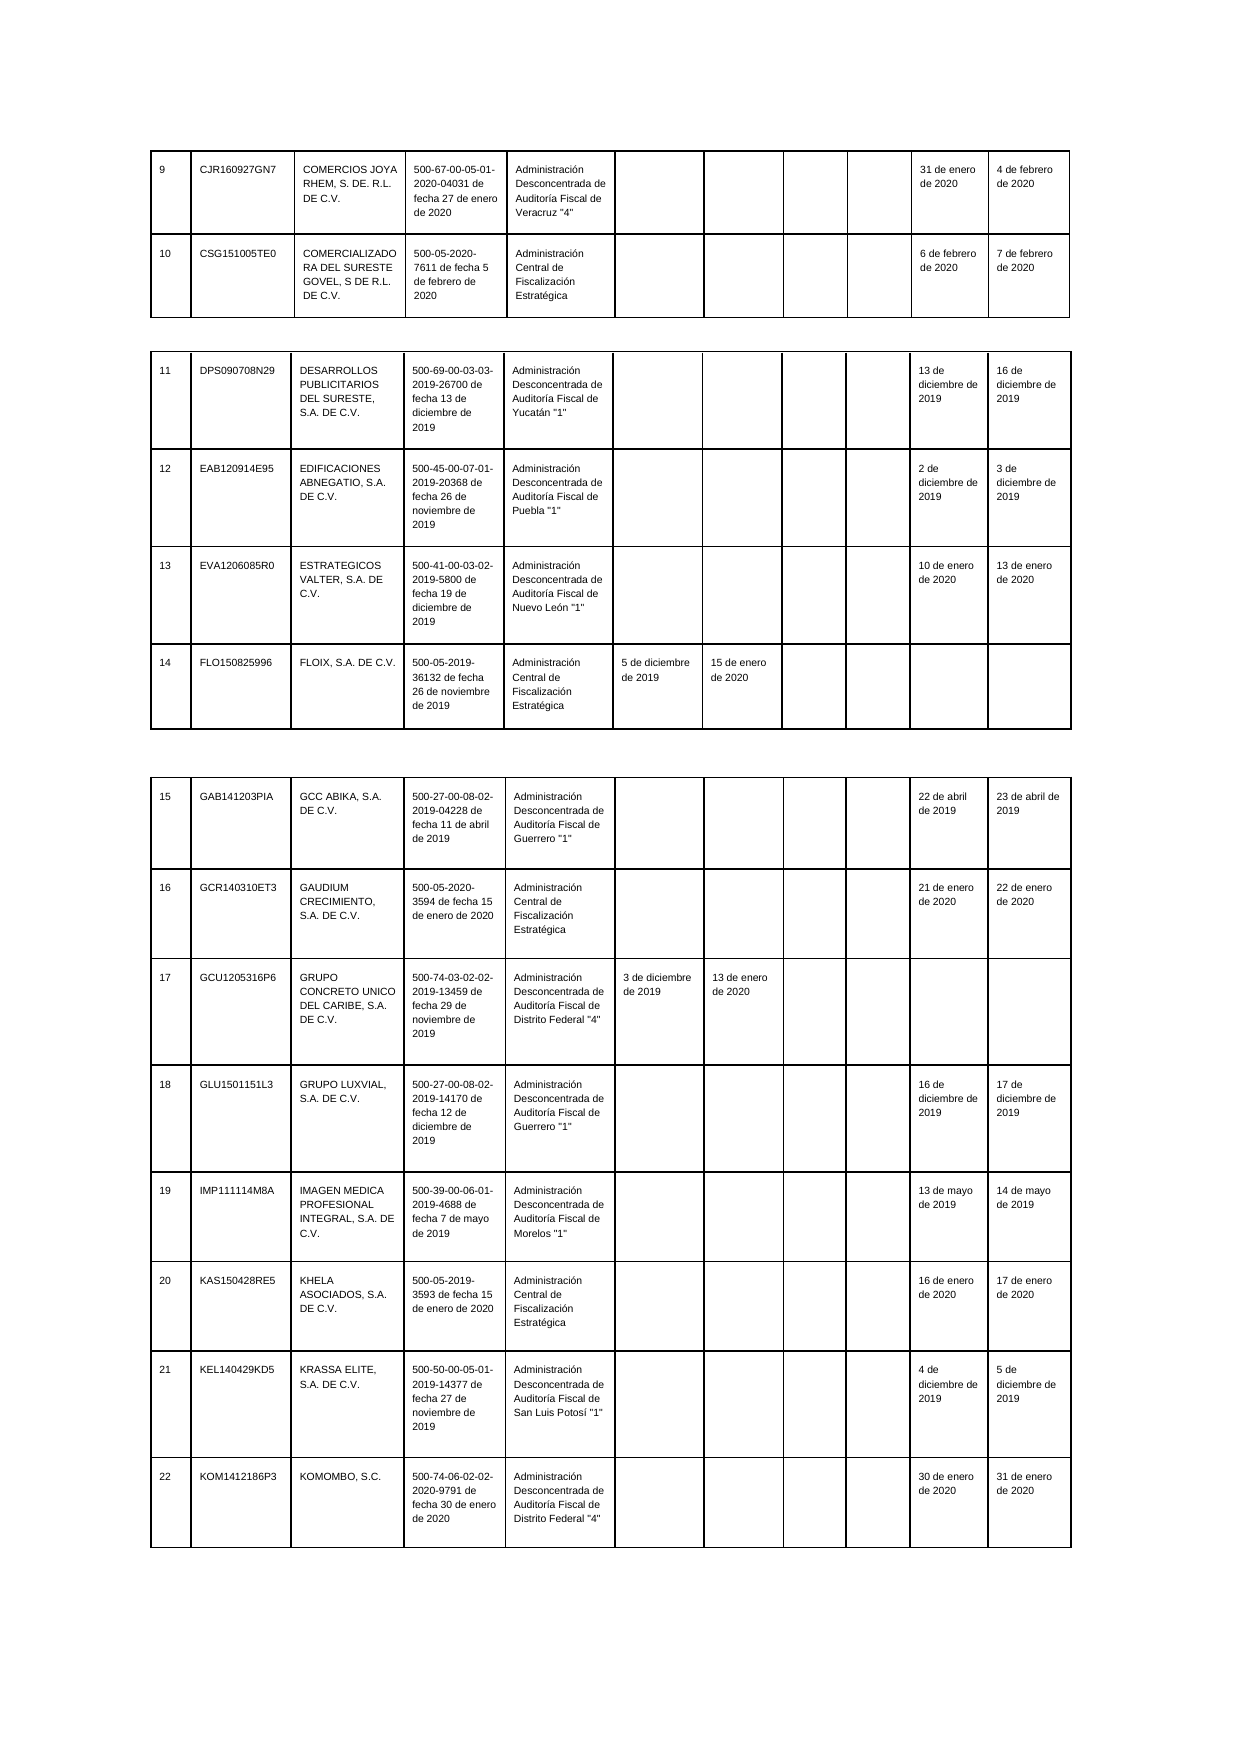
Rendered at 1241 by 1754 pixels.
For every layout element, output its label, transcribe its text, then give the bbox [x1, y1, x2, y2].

table_cell GCU1205316P6 [192, 959, 290, 1064]
table_cell 500-50-00-05-01- 2019-14377 de fecha 27 de noviembre de 2019 [405, 1352, 505, 1457]
table_cell [784, 1262, 845, 1350]
table_cell Administración Desconcentrada de Auditoría Fiscal de Distrito Federal "4" [506, 959, 614, 1064]
table_cell [783, 645, 845, 728]
table_header [614, 352, 702, 448]
table_cell [616, 235, 703, 317]
table_header 500-69-00-03-03- 2019-26700 de fecha 13 de diciembre de 2019 [405, 352, 504, 448]
table_cell GRUPO LUXVIAL, S.A. DE C.V. [292, 1066, 403, 1171]
table_cell Administración Central de Fiscalización Estratégica [508, 235, 614, 317]
table_cell Administración Central de Fiscalización Estratégica [506, 870, 614, 957]
table_cell [705, 235, 783, 317]
table_cell 3 de diciembre de 2019 [616, 959, 703, 1064]
table_cell 22 [152, 1458, 190, 1546]
table_cell [616, 152, 703, 233]
table_cell Administración Central de Fiscalización Estratégica [506, 1262, 614, 1350]
table_cell 4 de febrero de 2020 [989, 152, 1069, 233]
table_header 13 de diciembre de 2019 [911, 352, 988, 448]
table_cell 18 [152, 1066, 190, 1171]
table_cell IMP111114M8A [192, 1173, 290, 1261]
table_cell 21 de enero de 2020 [911, 870, 987, 957]
table_cell KAS150428RE5 [192, 1262, 290, 1350]
table_cell [911, 645, 987, 728]
table_cell [705, 1066, 783, 1171]
table_cell COMERCIALIZADO RA DEL SURESTE GOVEL, S DE R.L. DE C.V. [295, 235, 405, 317]
table_cell 500-67-00-05-01- 2020-04031 de fecha 27 de enero de 2020 [406, 152, 506, 233]
table_cell [989, 959, 1070, 1064]
table_cell [989, 645, 1070, 728]
table_cell [616, 1173, 703, 1261]
table_header [616, 778, 703, 868]
table_cell 5 de diciembre de 2019 [614, 645, 702, 728]
table_cell [784, 1066, 845, 1171]
table_cell 14 de mayo de 2019 [989, 1173, 1070, 1261]
table_cell 500-27-00-08-02- 2019-14170 de fecha 12 de diciembre de 2019 [405, 1066, 505, 1171]
table_cell EVA1206085R0 [192, 547, 290, 643]
table_cell EDIFICACIONES ABNEGATIO, S.A. DE C.V. [292, 450, 403, 546]
table_cell [784, 1173, 845, 1261]
table_header 16 de diciembre de 2019 [989, 352, 1070, 448]
table_cell ESTRATEGICOS VALTER, S.A. DE C.V. [292, 547, 403, 643]
table_cell KRASSA ELITE, S.A. DE C.V. [292, 1352, 403, 1457]
table_cell [847, 1458, 909, 1546]
table_cell [847, 547, 909, 643]
table_cell KHELA ASOCIADOS, S.A. DE C.V. [292, 1262, 403, 1350]
table_cell 500-05-2019- 36132 de fecha 26 de noviembre de 2019 [405, 645, 503, 728]
table_cell FLO150825996 [192, 645, 290, 728]
table_cell 500-45-00-07-01- 2019-20368 de fecha 26 de noviembre de 2019 [405, 450, 503, 546]
table_header [784, 778, 845, 868]
table_cell 21 [152, 1352, 190, 1457]
table_cell [705, 1262, 783, 1350]
table_cell 500-39-00-06-01- 2019-4688 de fecha 7 de mayo de 2019 [405, 1173, 505, 1261]
table_cell [705, 1458, 783, 1546]
table_cell 14 [152, 645, 190, 728]
table_cell [847, 959, 909, 1064]
table_cell [705, 870, 783, 957]
table_cell 17 de enero de 2020 [989, 1262, 1070, 1350]
table_header DESARROLLOS PUBLICITARIOS DEL SURESTE, S.A. DE C.V. [292, 352, 404, 448]
table_cell 500-41-00-03-02- 2019-5800 de fecha 19 de diciembre de 2019 [405, 547, 503, 643]
table_cell 16 de diciembre de 2019 [911, 1066, 987, 1171]
table_cell COMERCIOS JOYA RHEM, S. DE. R.L. DE C.V. [295, 152, 405, 233]
table_cell 19 [152, 1173, 190, 1261]
table_cell 13 [152, 547, 190, 643]
table_cell 4 de diciembre de 2019 [911, 1352, 987, 1457]
table_cell Administración Desconcentrada de Auditoría Fiscal de Distrito Federal "4" [506, 1458, 614, 1546]
table_cell 3 de diciembre de 2019 [989, 450, 1070, 546]
table_header DPS090708N29 [192, 352, 291, 448]
table_cell [705, 152, 783, 233]
table_cell 22 de enero de 2020 [989, 870, 1070, 957]
table_cell 500-74-06-02-02- 2020-9791 de fecha 30 de enero de 2020 [405, 1458, 505, 1546]
table_cell KOM1412186P3 [192, 1458, 290, 1546]
table_header 23 de abril de 2019 [989, 778, 1070, 868]
table_header 22 de abril de 2019 [911, 778, 987, 868]
table_cell 16 de enero de 2020 [911, 1262, 987, 1350]
table_cell 17 [152, 959, 190, 1064]
table_cell 13 de mayo de 2019 [911, 1173, 987, 1261]
table_cell [784, 1458, 845, 1546]
table_cell 13 de enero de 2020 [705, 959, 783, 1064]
table_cell [848, 235, 911, 317]
table_cell 13 de enero de 2020 [989, 547, 1070, 643]
table_cell [616, 870, 703, 957]
table_cell [784, 1352, 845, 1457]
table_cell 2 de diciembre de 2019 [911, 450, 987, 546]
table_cell 31 de enero de 2020 [912, 152, 988, 233]
table_cell GRUPO CONCRETO UNICO DEL CARIBE, S.A. DE C.V. [292, 959, 403, 1064]
table_cell [705, 1173, 783, 1261]
table_header 11 [152, 352, 191, 448]
table_cell 500-05-2020- 7611 de fecha 5 de febrero de 2020 [406, 235, 506, 317]
table_cell 6 de febrero de 2020 [912, 235, 988, 317]
table_cell Administración Desconcentrada de Auditoría Fiscal de Nuevo León "1" [505, 547, 612, 643]
table_cell [847, 1173, 909, 1261]
table_cell 7 de febrero de 2020 [989, 235, 1069, 317]
table_cell FLOIX, S.A. DE C.V. [292, 645, 403, 728]
table_cell Administración Desconcentrada de Auditoría Fiscal de Puebla "1" [505, 450, 612, 546]
table_cell Administración Desconcentrada de Auditoría Fiscal de Guerrero "1" [506, 1066, 614, 1171]
table_cell GLU1501151L3 [192, 1066, 290, 1171]
table_cell [847, 1262, 909, 1350]
table_cell 16 [152, 870, 190, 957]
table_cell 5 de diciembre de 2019 [989, 1352, 1070, 1457]
table_cell [784, 152, 847, 233]
table_cell [703, 547, 781, 643]
table_cell [847, 870, 909, 957]
table_cell [783, 450, 845, 546]
table_cell [847, 1066, 909, 1171]
table_cell 12 [152, 450, 190, 546]
table_cell 10 [152, 235, 190, 317]
table_cell EAB120914E95 [192, 450, 290, 546]
table_cell CJR160927GN7 [192, 152, 294, 233]
table_cell [783, 547, 845, 643]
table_cell IMAGEN MEDICA PROFESIONAL INTEGRAL, S.A. DE C.V. [292, 1173, 403, 1261]
table_cell KEL140429KD5 [192, 1352, 290, 1457]
table_header [703, 352, 782, 448]
table_cell [784, 870, 845, 957]
table_cell 9 [152, 152, 190, 233]
table_cell GCR140310ET3 [192, 870, 290, 957]
table_header Administración Desconcentrada de Auditoría Fiscal de Yucatán "1" [505, 352, 613, 448]
table_cell 500-05-2020- 3594 de fecha 15 de enero de 2020 [405, 870, 505, 957]
table_cell 10 de enero de 2020 [911, 547, 987, 643]
table_cell CSG151005TE0 [192, 235, 294, 317]
table_cell Administración Desconcentrada de Auditoría Fiscal de San Luis Potosí "1" [506, 1352, 614, 1457]
table_cell 500-74-03-02-02- 2019-13459 de fecha 29 de noviembre de 2019 [405, 959, 505, 1064]
table_cell 15 de enero de 2020 [703, 645, 781, 728]
table_cell [705, 1352, 783, 1457]
table_header GCC ABIKA, S.A. DE C.V. [292, 778, 403, 868]
table_cell [847, 1352, 909, 1457]
table_header 15 [152, 778, 190, 868]
table_cell [703, 450, 781, 546]
table_cell [614, 450, 702, 546]
table_cell KOMOMBO, S.C. [292, 1458, 403, 1546]
table_cell [784, 959, 845, 1064]
table_header GAB141203PIA [192, 778, 290, 868]
table_header [705, 778, 783, 868]
table_cell [847, 645, 909, 728]
table_cell [911, 959, 987, 1064]
table_cell [784, 235, 847, 317]
table_cell [848, 152, 911, 233]
table_cell Administración Desconcentrada de Auditoría Fiscal de Veracruz "4" [508, 152, 614, 233]
table_cell Administración Central de Fiscalización Estratégica [505, 645, 612, 728]
table_cell [616, 1352, 703, 1457]
table_cell [847, 450, 909, 546]
table_cell 500-05-2019- 3593 de fecha 15 de enero de 2020 [405, 1262, 505, 1350]
table_cell 20 [152, 1262, 190, 1350]
table_cell Administración Desconcentrada de Auditoría Fiscal de Morelos "1" [506, 1173, 614, 1261]
table_cell 30 de enero de 2020 [911, 1458, 987, 1546]
table_cell [614, 547, 702, 643]
table_cell 31 de enero de 2020 [989, 1458, 1070, 1546]
table_header [847, 778, 909, 868]
table_header [847, 352, 910, 448]
table_cell [616, 1262, 703, 1350]
table_cell GAUDIUM CRECIMIENTO, S.A. DE C.V. [292, 870, 403, 957]
table_header Administración Desconcentrada de Auditoría Fiscal de Guerrero "1" [506, 778, 614, 868]
table_cell [616, 1066, 703, 1171]
table_header 500-27-00-08-02- 2019-04228 de fecha 11 de abril de 2019 [405, 778, 505, 868]
table_header [783, 352, 846, 448]
table_cell [616, 1458, 703, 1546]
table_cell 17 de diciembre de 2019 [989, 1066, 1070, 1171]
